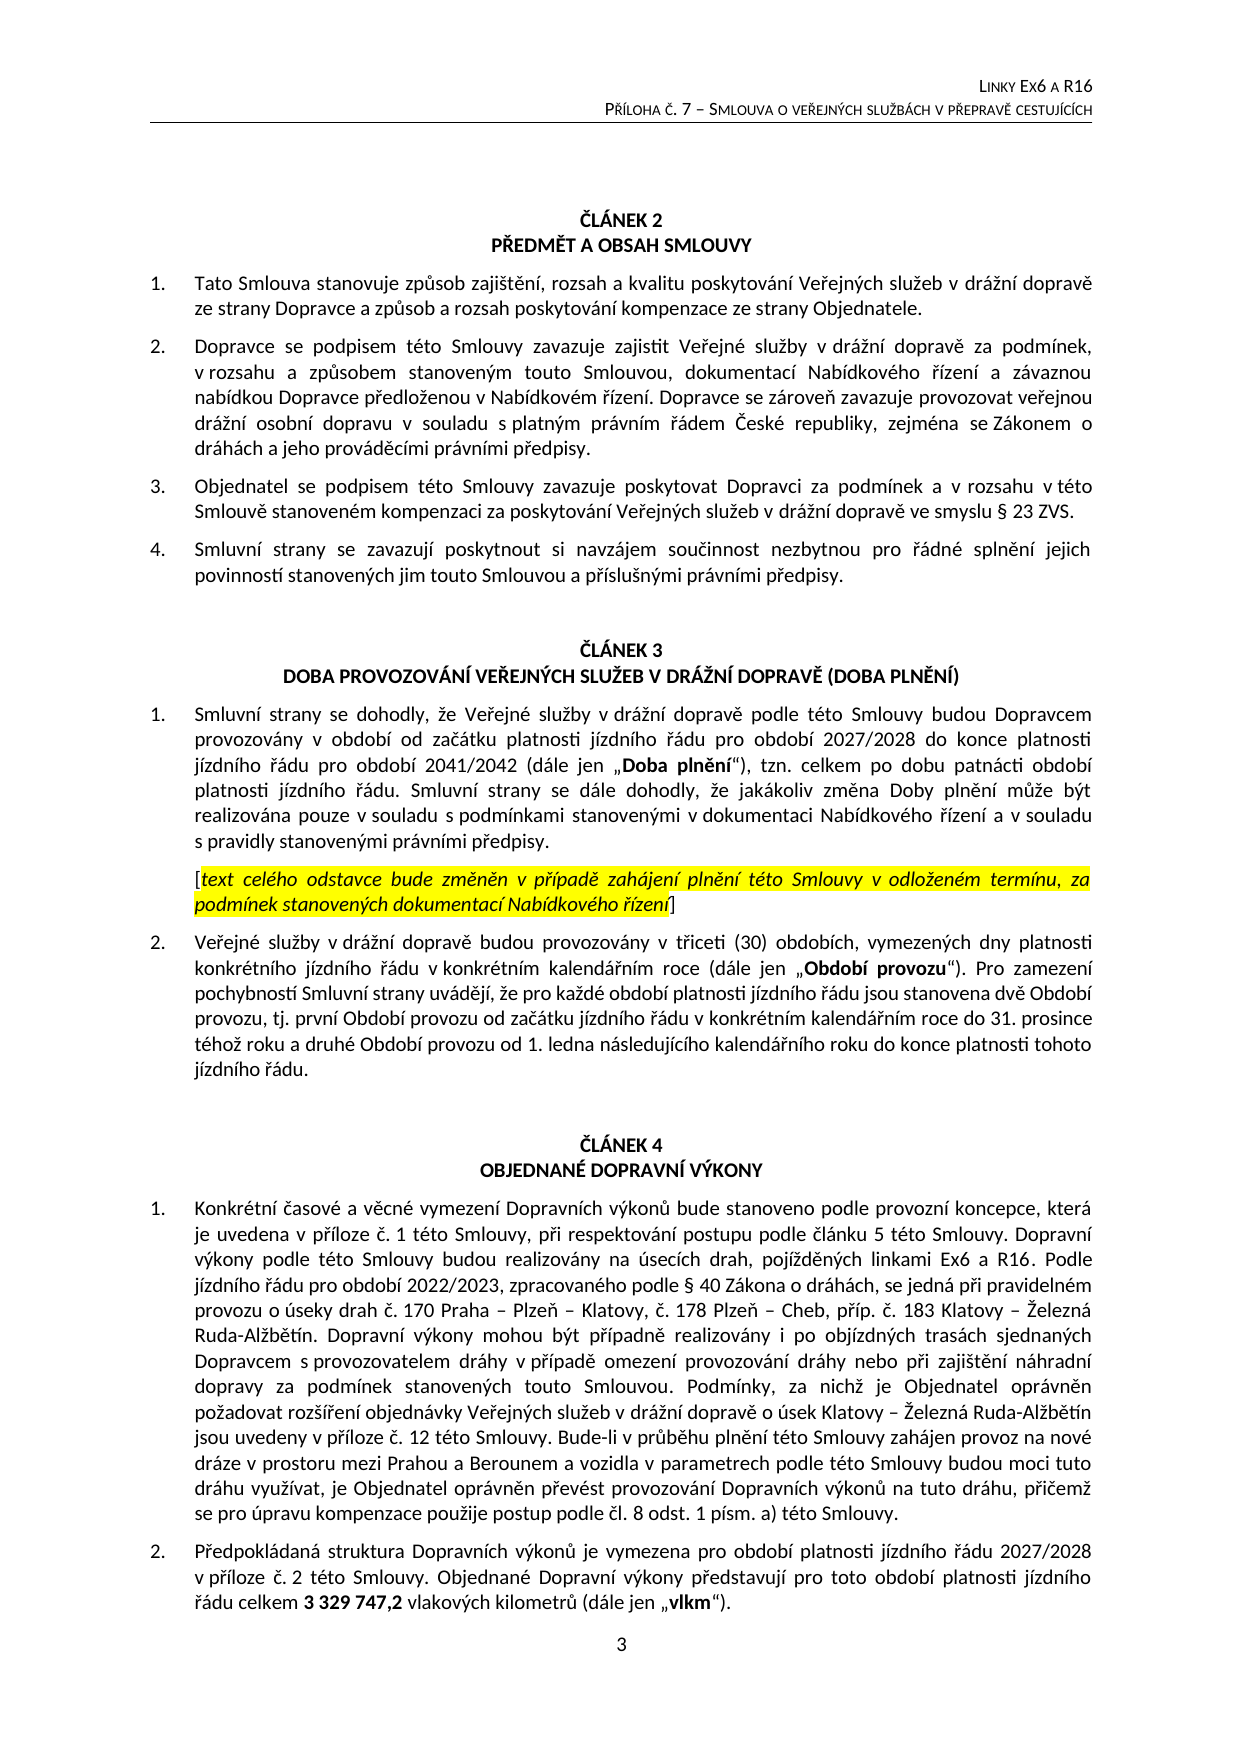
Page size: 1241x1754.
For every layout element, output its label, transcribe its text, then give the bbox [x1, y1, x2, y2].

list Smluvní strany se dohodly, že Veřejné služby v drážní dopravě podle této Smlouvy budou Dopravcem provozovány v období od začátku platnosti jízdního řádu pro období 2027/2028 do konce platnosti jízdního řádu pro období 2041/2042 (dále jen „Doba plnění“), tzn. celkem po dobu patnácti období platnosti jízdního řádu. Smluvní strany se dále dohodly, že jakákoliv změna Doby plnění může být realizována pouze v souladu s podmínkami stanovenými v dokumentaci Nabídkového řízení a v souladu s pravidly stanovenými právními předpisy. [150, 701, 1092, 853]
list Tato Smlouva stanovuje způsob zajištění, rozsah a kvalitu poskytování Veřejných služeb v drážní dopravě ze strany Dopravce a způsob a rozsah poskytování kompenzace ze strany Objednatele. [150, 270, 1092, 321]
text ČLÁNEK 2 [150, 207, 1092, 232]
text ČLÁNEK 4 [150, 1132, 1092, 1158]
list Objednatel se podpisem této Smlouvy zavazuje poskytovat Dopravci za podmínek a v rozsahu v této Smlouvě stanoveném kompenzaci za poskytování Veřejných služeb v drážní dopravě ve smyslu § 23 ZVS. [150, 473, 1092, 524]
text Předmět A OBSAH smlouvy [150, 232, 1092, 258]
list Veřejné služby v drážní dopravě budou provozovány v třiceti (30) obdobích, vymezených dny platnosti konkrétního jízdního řádu v konkrétním kalendářním roce (dále jen „Období provozu“). Pro zamezení pochybností Smluvní strany uvádějí, že pro každé období platnosti jízdního řádu jsou stanovena dvě Období provozu, tj. první Období provozu od začátku jízdního řádu v konkrétním kalendářním roce do 31. prosince téhož roku a druhé Období provozu od 1. ledna následujícího kalendářního roku do konce platnosti tohoto jízdního řádu. [150, 929, 1092, 1082]
list Dopravce se podpisem této Smlouvy zavazuje zajistit Veřejné služby v drážní dopravě za podmínek, v rozsahu a způsobem stanoveným touto Smlouvou, dokumentací Nabídkového řízení a závaznou nabídkou Dopravce předloženou v Nabídkovém řízení. Dopravce se zároveň zavazuje provozovat veřejnou drážní osobní dopravu v souladu s platným právním řádem České republiky, zejména se Zákonem o dráhách a jeho prováděcími právními předpisy. [150, 333, 1092, 461]
text Objednané dopravní výkony [150, 1158, 1092, 1183]
list Předpokládaná struktura Dopravních výkonů je vymezena pro období platnosti jízdního řádu 2027/2028 v příloze č. 2 této Smlouvy. Objednané Dopravní výkony představují pro toto období platnosti jízdního řádu celkem 3 329 747,2 vlakových kilometrů (dále jen „vlkm“). [150, 1538, 1092, 1615]
text [text celého odstavce bude změněn v případě zahájení plnění této Smlouvy v odloženém termínu, za podmínek stanovených dokumentací Nabídkového řízení] [669, 866, 1092, 917]
list Smluvní strany se zavazují poskytnout si navzájem součinnost nezbytnou pro řádné splnění jejich povinností stanovených jim touto Smlouvou a příslušnými právními předpisy. [150, 536, 1092, 587]
list Konkrétní časové a věcné vymezení Dopravních výkonů bude stanoveno podle provozní koncepce, která je uvedena v příloze č. 1 této Smlouvy, při respektování postupu podle článku 5 této Smlouvy. Dopravní výkony podle této Smlouvy budou realizovány na úsecích drah, pojížděných linkami Ex6 a R16. Podle jízdního řádu pro období 2022/2023, zpracovaného podle § 40 Zákona o dráhách, se jedná při pravidelném provozu o úseky drah č. 170 Praha – Plzeň – Klatovy, č. 178 Plzeň – Cheb, příp. č. 183 Klatovy – Železná Ruda-Alžbětín. Dopravní výkony mohou být případně realizovány i po objízdných trasách sjednaných Dopravcem s provozovatelem dráhy v případě omezení provozování dráhy nebo při zajištění náhradní dopravy za podmínek stanovených touto Smlouvou. Podmínky, za nichž je Objednatel oprávněn požadovat rozšíření objednávky Veřejných služeb v drážní dopravě o úsek Klatovy – Železná Ruda-Alžbětín jsou uvedeny v příloze č. 12 této Smlouvy. Bude-li v průběhu plnění této Smlouvy zahájen provoz na nové dráze v prostoru mezi Prahou a Berounem a vozidla v parametrech podle této Smlouvy budou moci tuto dráhu využívat, je Objednatel oprávněn převést provozování Dopravních výkonů na tuto dráhu, přičemž se pro úpravu kompenzace použije postup podle čl. 8 odst. 1 písm. a) této Smlouvy. [150, 1196, 1092, 1526]
text ČLÁNEK 3 [150, 638, 1092, 663]
text doba provozování veřejných služeb v drážní dopravě (doba plnění) [150, 663, 1092, 688]
